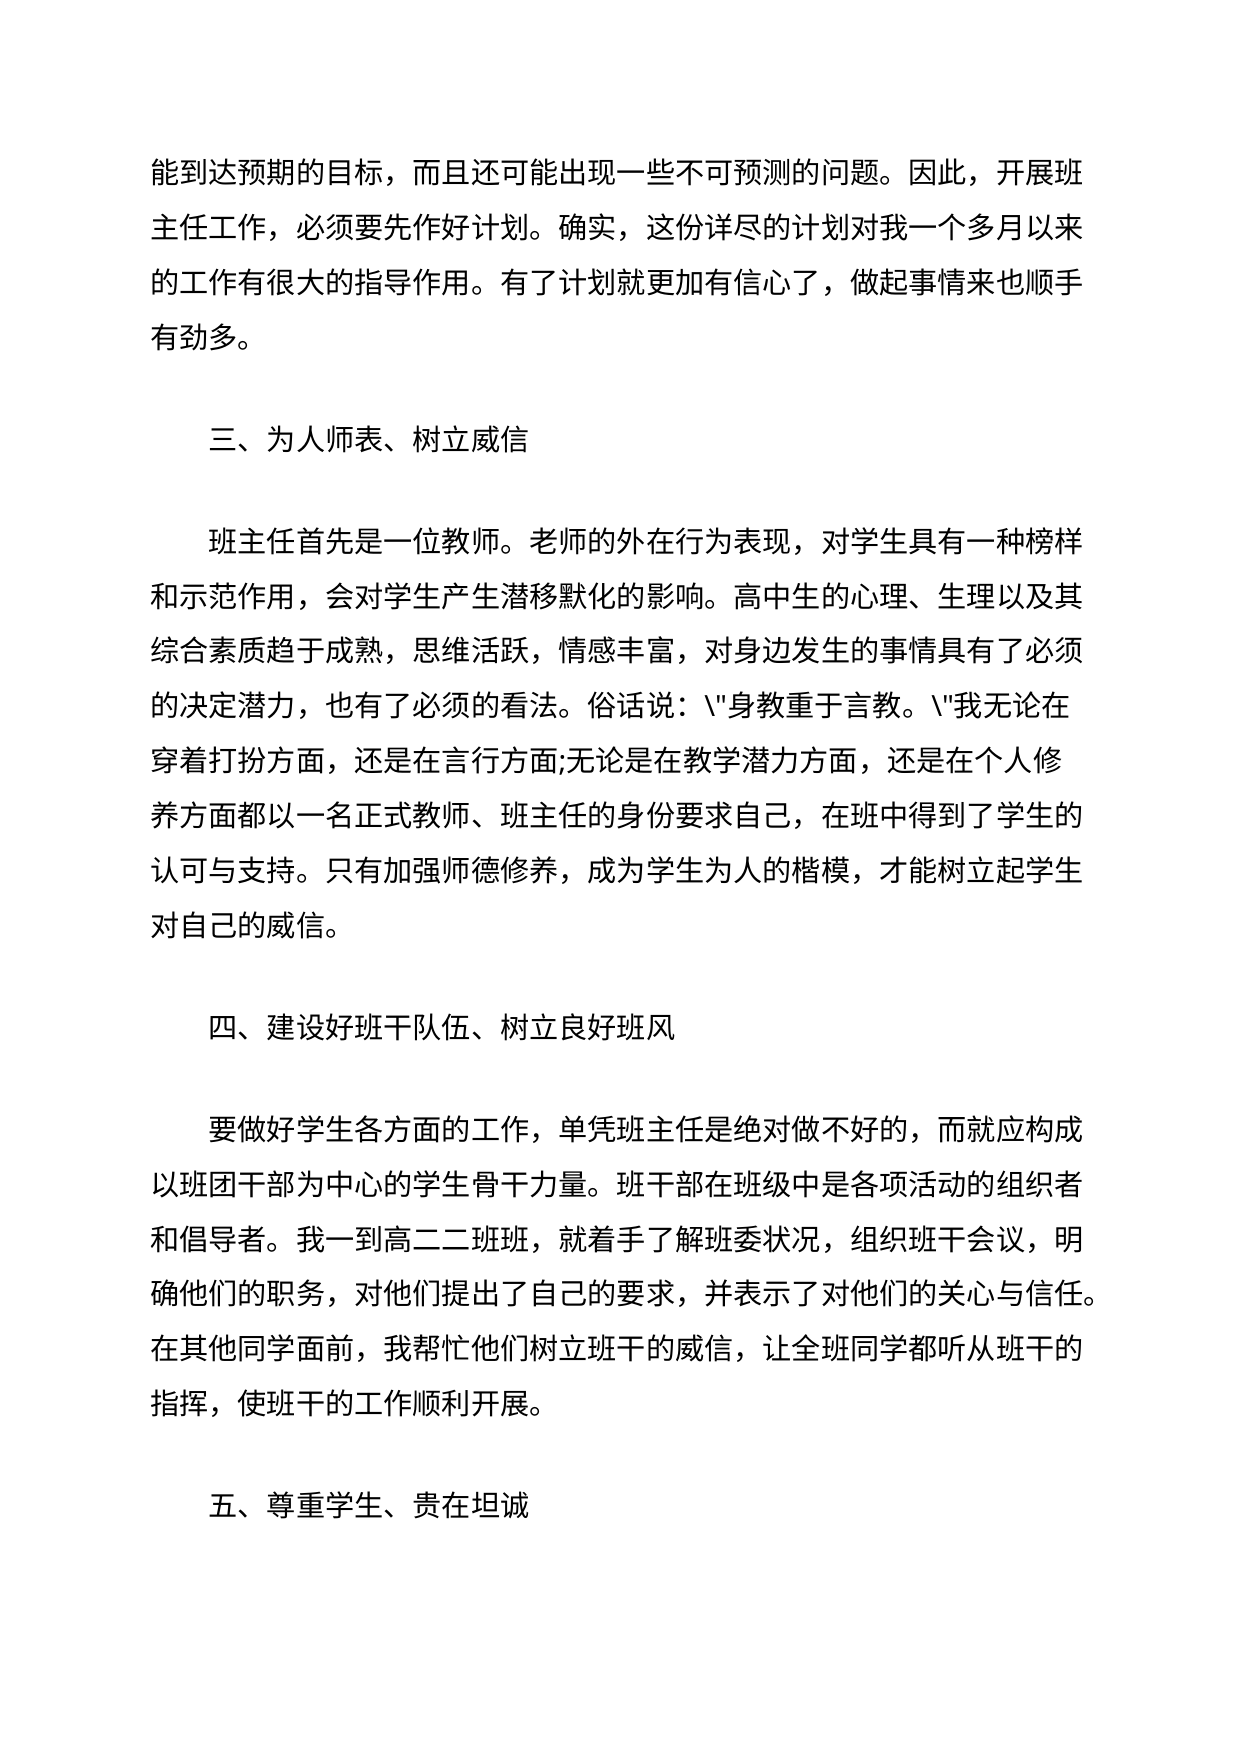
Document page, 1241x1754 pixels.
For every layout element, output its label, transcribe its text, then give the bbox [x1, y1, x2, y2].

text 要做好学生各方面的工作，单凭班主任是绝对做不好的，而就应构成以班团干部为中心的学生骨干力量。班干部在班级中是各项活动的组织者和倡导者。我一到高二二班班，就着手了解班委状况，组织班干会议，明确他们的职务，对他们提出了自己的要求，并表示了对他们的关心与信任。在其他同学面前，我帮忙他们树立班干的威信，让全班同学都听从班干的指挥，使班干的工作顺利开展。 [150, 1106, 1090, 1423]
text 四、建设好班干队伍、树立良好班风 [150, 1004, 1090, 1047]
text 三、为人师表、树立威信 [150, 416, 1090, 459]
text 五、尊重学生、贵在坦诚 [150, 1482, 1090, 1525]
text 班主任首先是一位教师。老师的外在行为表现，对学生具有一种榜样和示范作用，会对学生产生潜移默化的影响。高中生的心理、生理以及其综合素质趋于成熟，思维活跃，情感丰富，对身边发生的事情具有了必须的决定潜力，也有了必须的看法。俗话说：\"身教重于言教。\"我无论在穿着打扮方面，还是在言行方面;无论是在教学潜力方面，还是在个人修养方面都以一名正式教师、班主任的身份要求自己，在班中得到了学生的认可与支持。只有加强师德修养，成为学生为人的楷模，才能树立起学生对自己的威信。 [150, 518, 1090, 945]
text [150, 150, 1090, 357]
